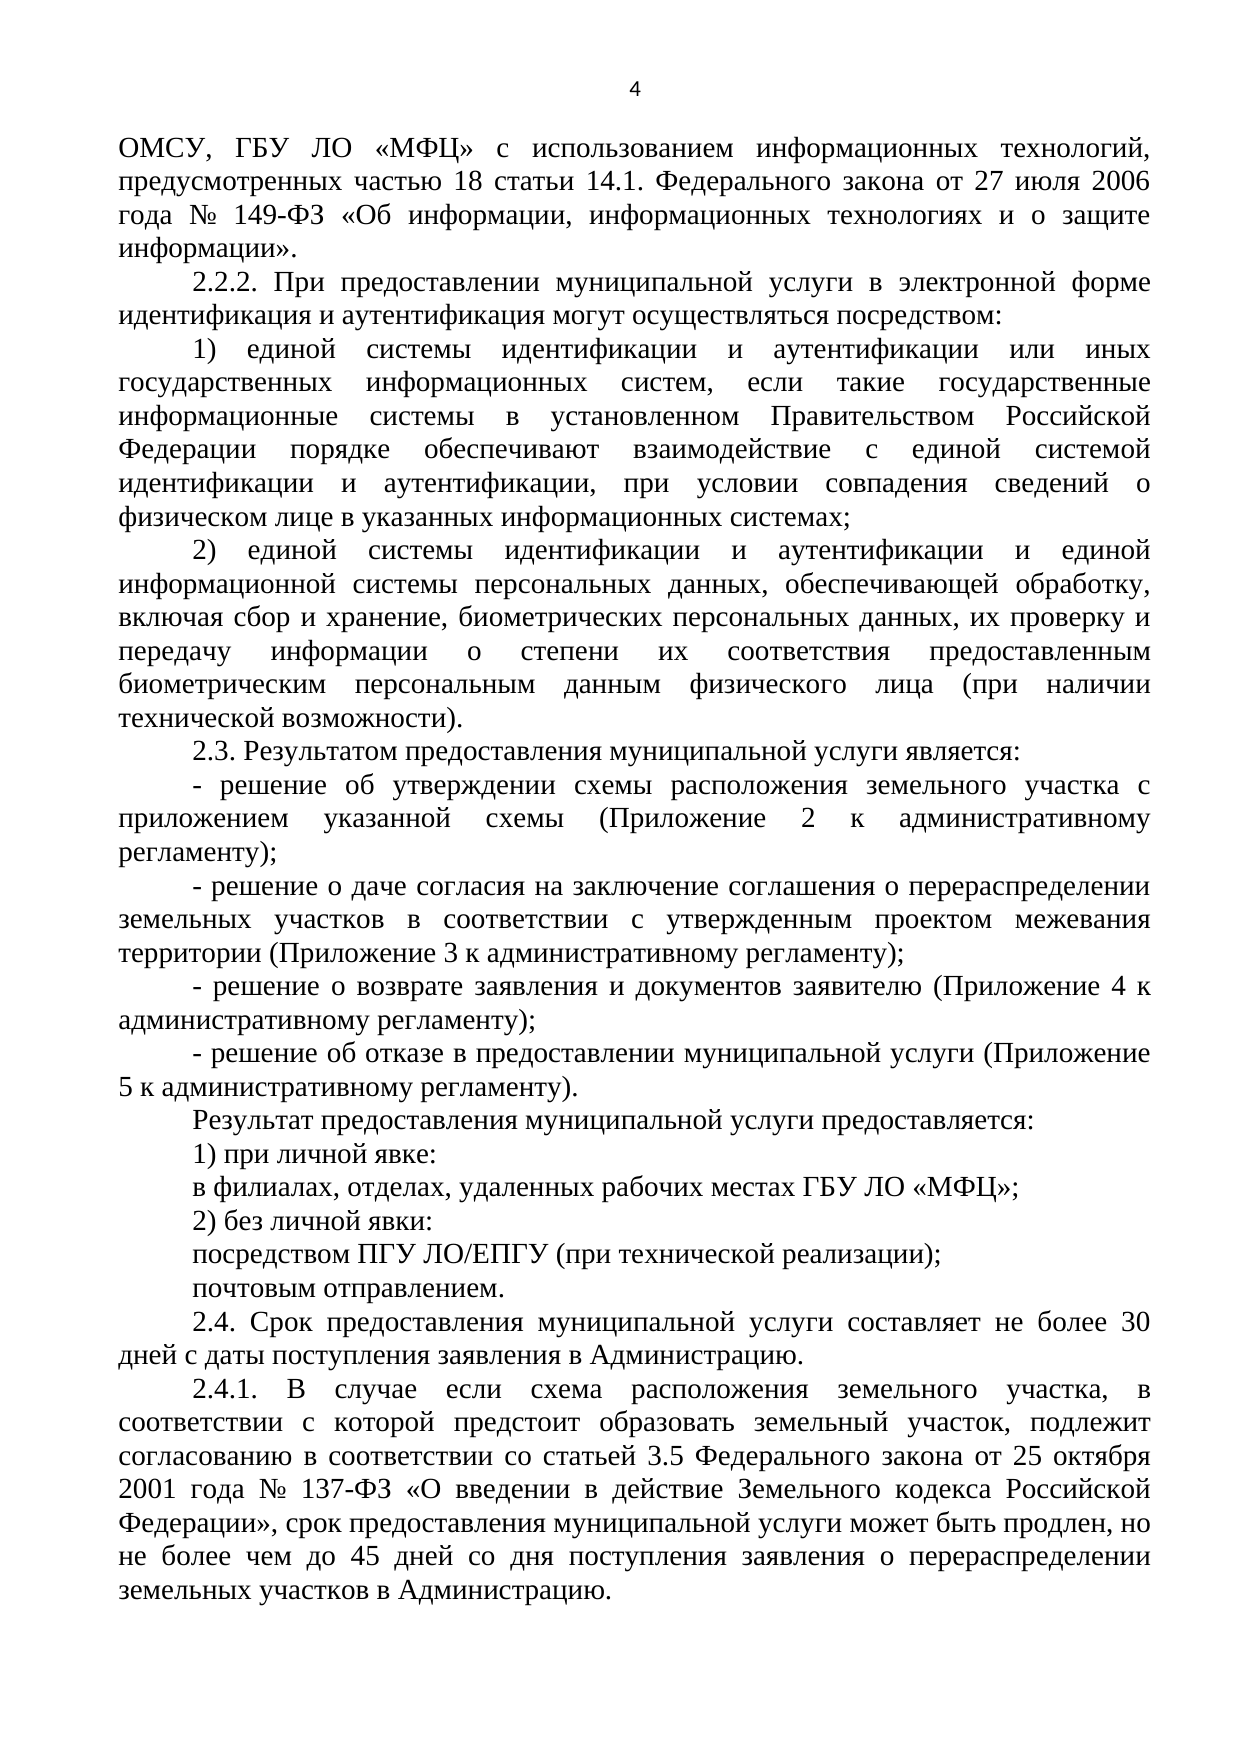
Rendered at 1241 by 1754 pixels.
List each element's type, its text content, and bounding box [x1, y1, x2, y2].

text Результат предоставления муниципальной услуги предоставляется: [118, 1102, 1152, 1136]
text 2.4. Срок предоставления муниципальной услуги составляет не более 30 дней с даты поступления заявления в Администрацию. [118, 1304, 1152, 1371]
text - решение о возврате заявления и документов заявителю (Приложение 4 к административному регламенту); [118, 968, 1152, 1035]
text 2.4.1. В случае если схема расположения земельного участка, в соответствии с которой предстоит образовать земельный участок, подлежит согласованию в соответствии со статьей 3.5 Федерального закона от 25 октября 2001 года № 137-ФЗ «О введении в действие Земельного кодекса Российской Федерации», срок предоставления муниципальной услуги может быть продлен, но не более чем до 45 дней со дня поступления заявления о перераспределении земельных участков в Администрацию. [118, 1371, 1152, 1606]
text 2.3. Результатом предоставления муниципальной услуги является: [118, 733, 1152, 767]
text 2) единой системы идентификации и аутентификации и единой информационной системы персональных данных, обеспечивающей обработку, включая сбор и хранение, биометрических персональных данных, их проверку и передачу информации о степени их соответствия предоставленным биометрическим персональным данным физического лица (при наличии технической возможности). [118, 532, 1152, 733]
text - решение об отказе в предоставлении муниципальной услуги (Приложение 5 к административному регламенту). [118, 1035, 1152, 1102]
text в филиалах, отделах, удаленных рабочих местах ГБУ ЛО «МФЦ»; [118, 1169, 1152, 1203]
text - решение об утверждении схемы расположения земельного участка с приложением указанной схемы (Приложение 2 к административному регламенту); [118, 767, 1152, 868]
text посредством ПГУ ЛО/ЕПГУ (при технической реализации); [118, 1237, 1152, 1270]
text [118, 130, 1152, 264]
text 1) единой системы идентификации и аутентификации или иных государственных информационных систем, если такие государственные информационные системы в установленном Правительством Российской Федерации порядке обеспечивают взаимодействие с единой системой идентификации и аутентификации, при условии совпадения сведений о физическом лице в указанных информационных системах; [118, 331, 1152, 532]
text - решение о даче согласия на заключение соглашения о перераспределении земельных участков в соответствии с утвержденным проектом межевания территории (Приложение 3 к административному регламенту); [118, 868, 1152, 968]
text 2.2.2. При предоставлении муниципальной услуги в электронной форме идентификация и аутентификация могут осуществляться посредством: [118, 264, 1152, 331]
text 2) без личной явки: [118, 1203, 1152, 1237]
text 1) при личной явке: [118, 1136, 1152, 1169]
text почтовым отправлением. [118, 1270, 1152, 1304]
